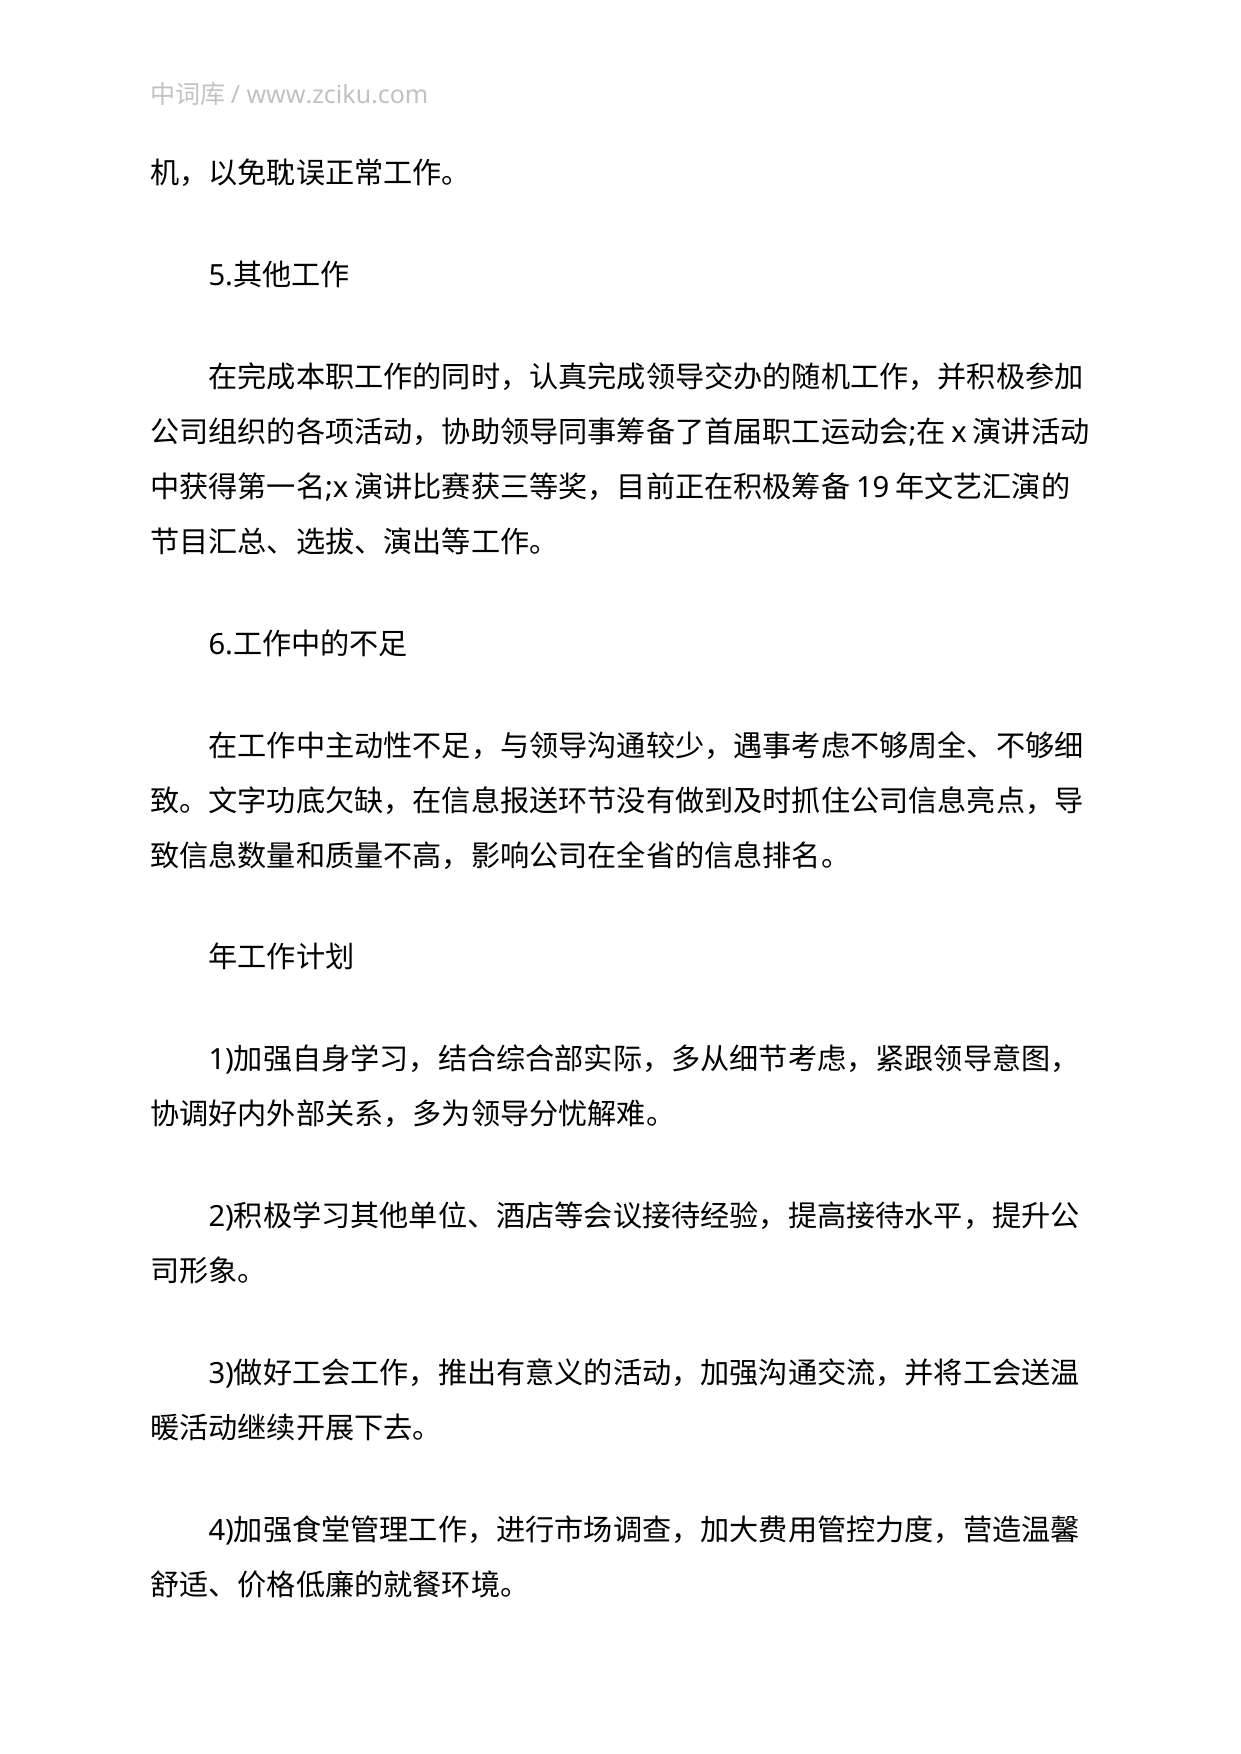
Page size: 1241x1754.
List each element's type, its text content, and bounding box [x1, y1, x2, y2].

text 在完成本职工作的同时，认真完成领导交办的随机工作，并积极参加公司组织的各项活动，协助领导同事筹备了首届职工运动会;在x演讲活动中获得第一名;x演讲比赛获三等奖，目前正在积极筹备19年文艺汇演的节目汇总、选拔、演出等工作。 [150, 354, 1090, 561]
text 3)做好工会工作，推出有意义的活动，加强沟通交流，并将工会送温暖活动继续开展下去。 [150, 1349, 1090, 1447]
text 1)加强自身学习，结合综合部实际，多从细节考虑，紧跟领导意图，协调好内外部关系，多为领导分忧解难。 [150, 1036, 1090, 1133]
text 4)加强食堂管理工作，进行市场调查，加大费用管控力度，营造温馨舒适、价格低廉的就餐环境。 [150, 1506, 1090, 1603]
text 在工作中主动性不足，与领导沟通较少，遇事考虑不够周全、不够细致。文字功底欠缺，在信息报送环节没有做到及时抓住公司信息亮点，导致信息数量和质量不高，影响公司在全省的信息排名。 [150, 722, 1090, 874]
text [150, 150, 1090, 192]
text 5.其他工作 [150, 252, 1090, 294]
text 年工作计划 [150, 934, 1090, 976]
text 6.工作中的不足 [150, 620, 1090, 663]
text 2)积极学习其他单位、酒店等会议接待经验，提高接待水平，提升公司形象。 [150, 1192, 1090, 1290]
